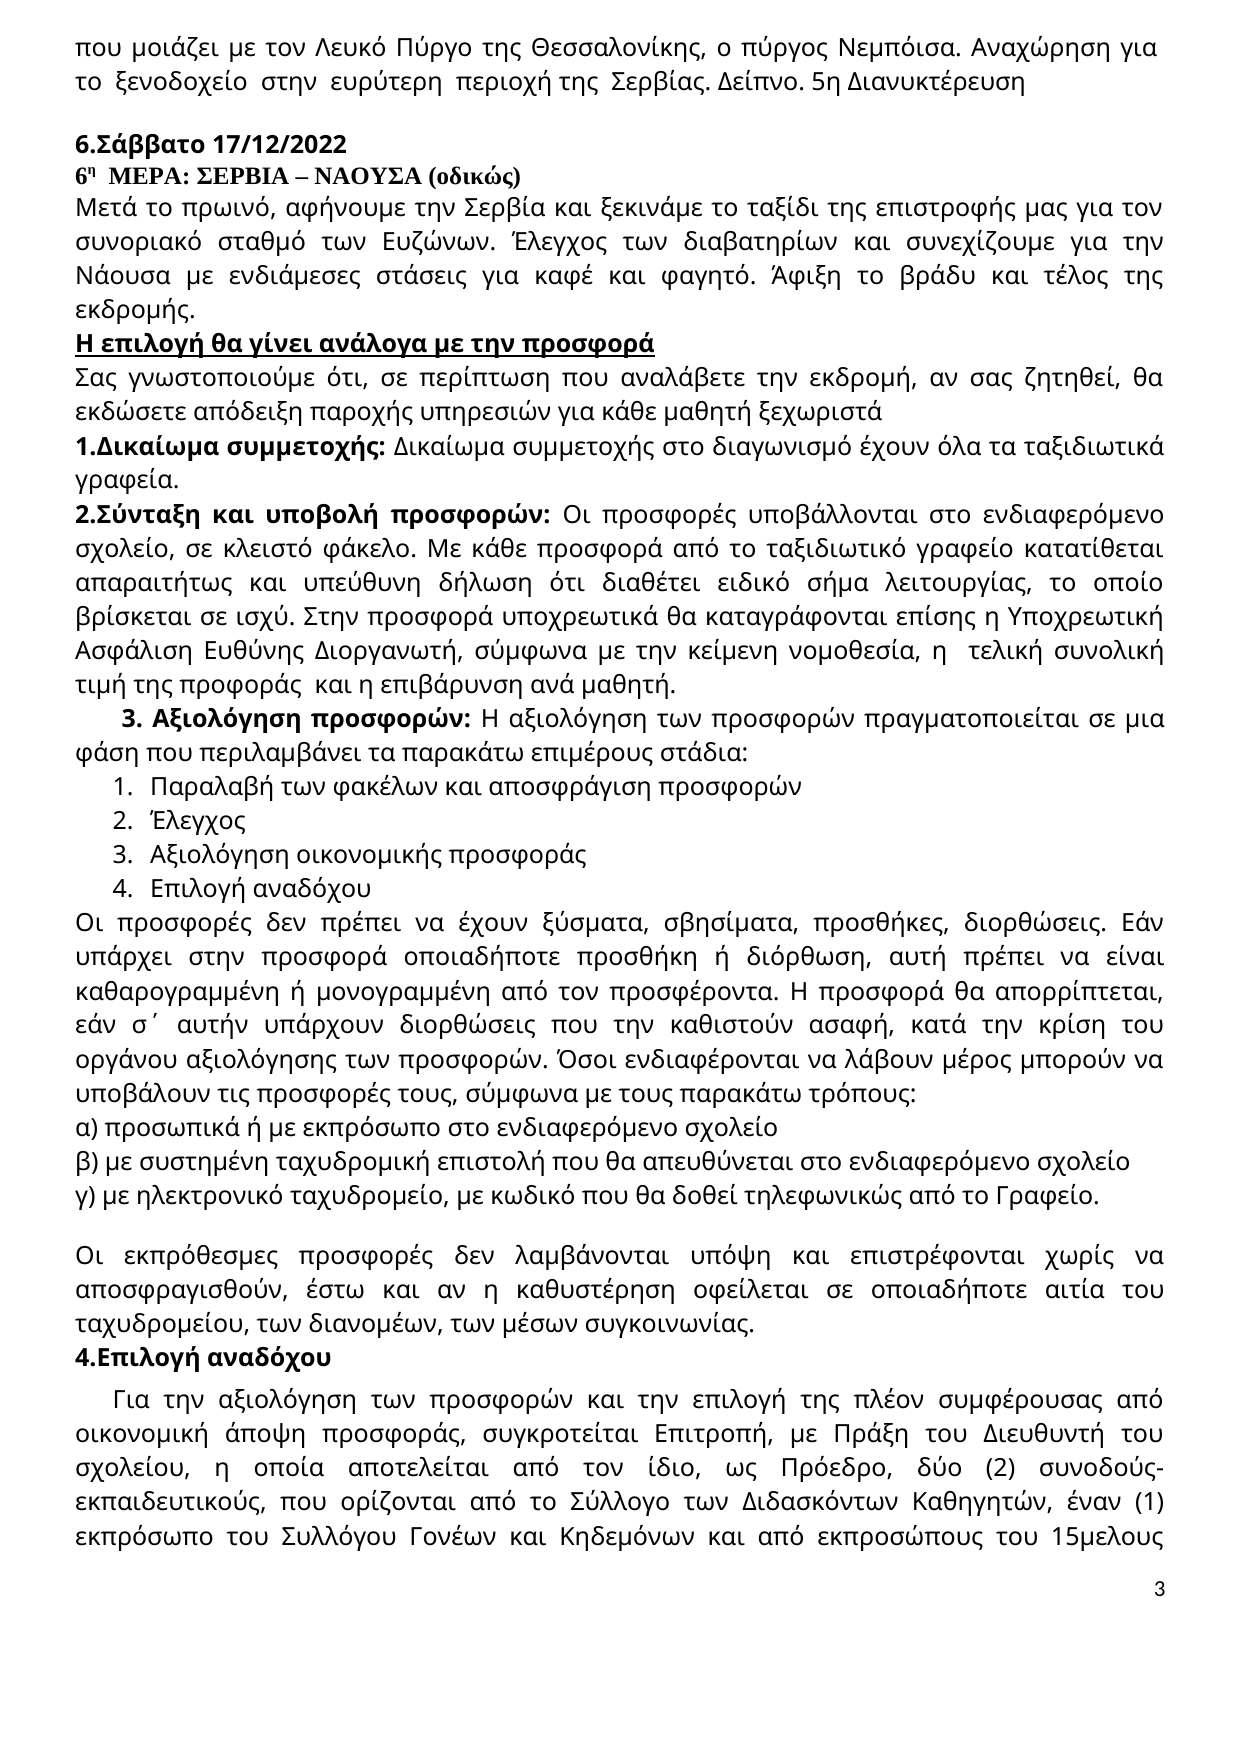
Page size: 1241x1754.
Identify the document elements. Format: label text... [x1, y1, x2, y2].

text Η επιλογή θα γίνει ανάλογα με την προσφορά [75, 326, 1165, 360]
text γ) με ηλεκτρονικό ταχυδρομείο, με κωδικό που θα δοθεί τηλεφωνικώς από το Γραφείο. [75, 1177, 1165, 1212]
list Παραλαβή των φακέλων και αποσφράγιση προσφορών [112, 769, 1165, 803]
text 1.Δικαίωμα συμμετοχής: Δικαίωμα συμμετοχής στο διαγωνισμό έχουν όλα τα ταξιδιωτικά γραφεία. [75, 428, 1165, 496]
text 2.Σύνταξη και υποβολή προσφορών: Οι προσφορές υποβάλλονται στο ενδιαφερόμενο σχολείο, σε κλειστό φάκελο. Με κάθε προσφορά από το ταξιδιωτικό γραφείο κατατίθεται απαραιτήτως και υπεύθυνη δήλωση ότι διαθέτει ειδικό σήμα λειτουργίας, το οποίο βρίσκεται σε ισχύ. Στην προσφορά υποχρεωτικά θα καταγράφονται επίσης η Υποχρεωτική Ασφάλιση Ευθύνης Διοργανωτή, σύμφωνα με την κείμενη νομοθεσία, η τελική συνολική τιμή της προφοράς και η επιβάρυνση ανά μαθητή. [75, 496, 1165, 701]
text Μετά το πρωινό, αφήνουμε την Σερβία και ξεκινάμε το ταξίδι της επιστροφής μας για τον συνοριακό σταθμό των Ευζώνων. Έλεγχος των διαβατηρίων και συνεχίζουμε για την Νάουσα με ενδιάμεσες στάσεις για καφέ και φαγητό. Άφιξη το βράδυ και τέλος της εκδρομής. [75, 190, 1165, 326]
list Αξιολόγηση οικονομικής προσφοράς [112, 837, 1165, 871]
text 4.Επιλογή αναδόχου [75, 1340, 1165, 1374]
list Επιλογή αναδόχου [112, 871, 1165, 905]
text 6.Σάββατο 17/12/2022 [75, 127, 1165, 161]
text α) προσωπικά ή με εκπρόσωπο στο ενδιαφερόμενο σχολείο [75, 1109, 1165, 1143]
text 6η ΜΕΡΑ: ΣΕΡΒΙΑ – ΝΑΟΥΣΑ (οδικώς) [75, 161, 1165, 190]
text Οι προσφορές δεν πρέπει να έχουν ξύσματα, σβησίματα, προσθήκες, διορθώσεις. Εάν υπάρχει στην προσφορά οποιαδήποτε προσθήκη ή διόρθωση, αυτή πρέπει να είναι καθαρογραμμένη ή μονογραμμένη από τον προσφέροντα. Η προσφορά θα απορρίπτεται, εάν σ΄ αυτήν υπάρχουν διορθώσεις που την καθιστούν ασαφή, κατά την κρίση του οργάνου αξιολόγησης των προσφορών. Όσοι ενδιαφέρονται να λάβουν μέρος μπορούν να υποβάλουν τις προσφορές τους, σύμφωνα με τους παρακάτω τρόπους: [75, 905, 1165, 1109]
text 3. Αξιολόγηση προσφορών: Η αξιολόγηση των προσφορών πραγματοποιείται σε μια φάση που περιλαμβάνει τα παρακάτω επιμέρους στάδια: [75, 701, 1165, 769]
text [75, 29, 1165, 98]
text Οι εκπρόθεσμες προσφορές δεν λαμβάνονται υπόψη και επιστρέφονται χωρίς να αποσφραγισθούν, έστω και αν η καθυστέρηση οφείλεται σε οποιαδήποτε αιτία του ταχυδρομείου, των διανομέων, των μέσων συγκοινωνίας. [75, 1237, 1165, 1340]
text β) με συστημένη ταχυδρομική επιστολή που θα απευθύνεται στο ενδιαφερόμενο σχολείο [75, 1143, 1165, 1177]
text Σας γνωστοποιούμε ότι, σε περίπτωση που αναλάβετε την εκδρομή, αν σας ζητηθεί, θα εκδώσετε απόδειξη παροχής υπηρεσιών για κάθε μαθητή ξεχωριστά [75, 360, 1165, 428]
list Έλεγχος [112, 803, 1165, 837]
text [75, 1382, 1165, 1552]
